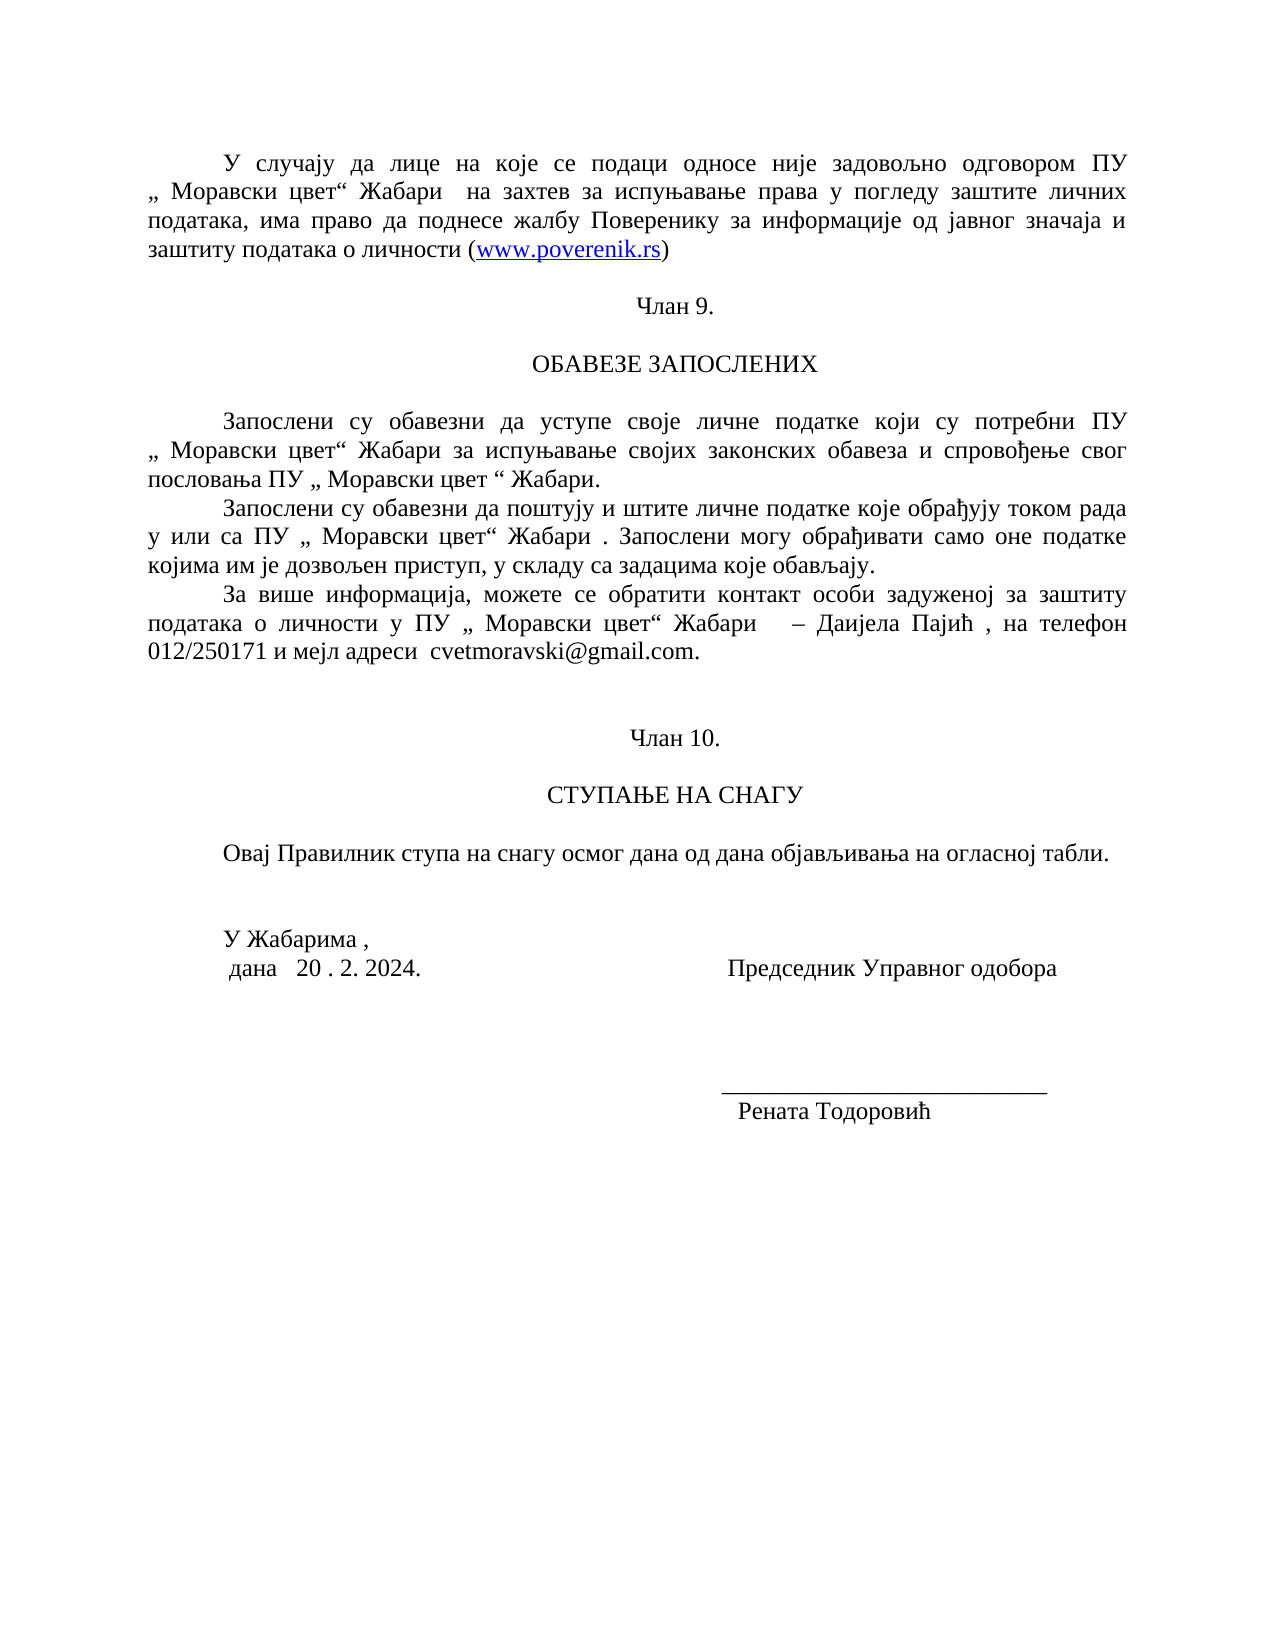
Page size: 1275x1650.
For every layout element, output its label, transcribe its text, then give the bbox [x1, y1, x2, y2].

text Члан 10. [148, 723, 1127, 751]
text Рената Тодоровић [148, 1096, 1127, 1125]
text СТУПАЊЕ НА СНАГУ [148, 780, 1127, 809]
text У Жабарима , [148, 924, 1127, 953]
text Члан 9. [148, 291, 1127, 320]
text ОБАВЕЗЕ ЗАПОСЛЕНИХ [148, 349, 1127, 378]
text За више информација, можете се обратити контакт особи задуженој за заштиту података о личности у ПУ „ Моравски цвет“ Жабари – Даијела Пајић , на телефон 012/250171 и мејл адреси cvetmoravski@gmail.com. [148, 579, 1127, 665]
text Запослени су обавезни да уступе своје личне податке који су потребни ПУ „ Моравски цвет“ Жабари за испуњавање својих законских обавеза и спровођење свог пословања ПУ „ Моравски цвет “ Жабари. [148, 406, 1127, 493]
text У случају да лице на које се подаци односе није задовољно одговором ПУ „ Моравски цвет“ Жабари на захтев за испуњавање права у погледу заштите личних података, има право да поднесе жалбу Поверенику за информације од јавног значаја и заштиту података о личности (www.poverenik.rs) [148, 148, 1127, 263]
text Запослени су обавезни да поштују и штите личне податке које обрађују током рада у или са ПУ „ Моравски цвет“ Жабари . Запослени могу обрађивати само оне податке којима им је дозвољен приступ, у складу са задацима које обављају. [148, 493, 1127, 579]
text Овај Правилник ступа на снагу осмог дана од дана објављивања на огласној табли. [148, 838, 1127, 866]
text __________________________ [148, 1068, 1127, 1096]
text дана 20 . 2. 2024. Председник Управног одобора [148, 953, 1127, 981]
